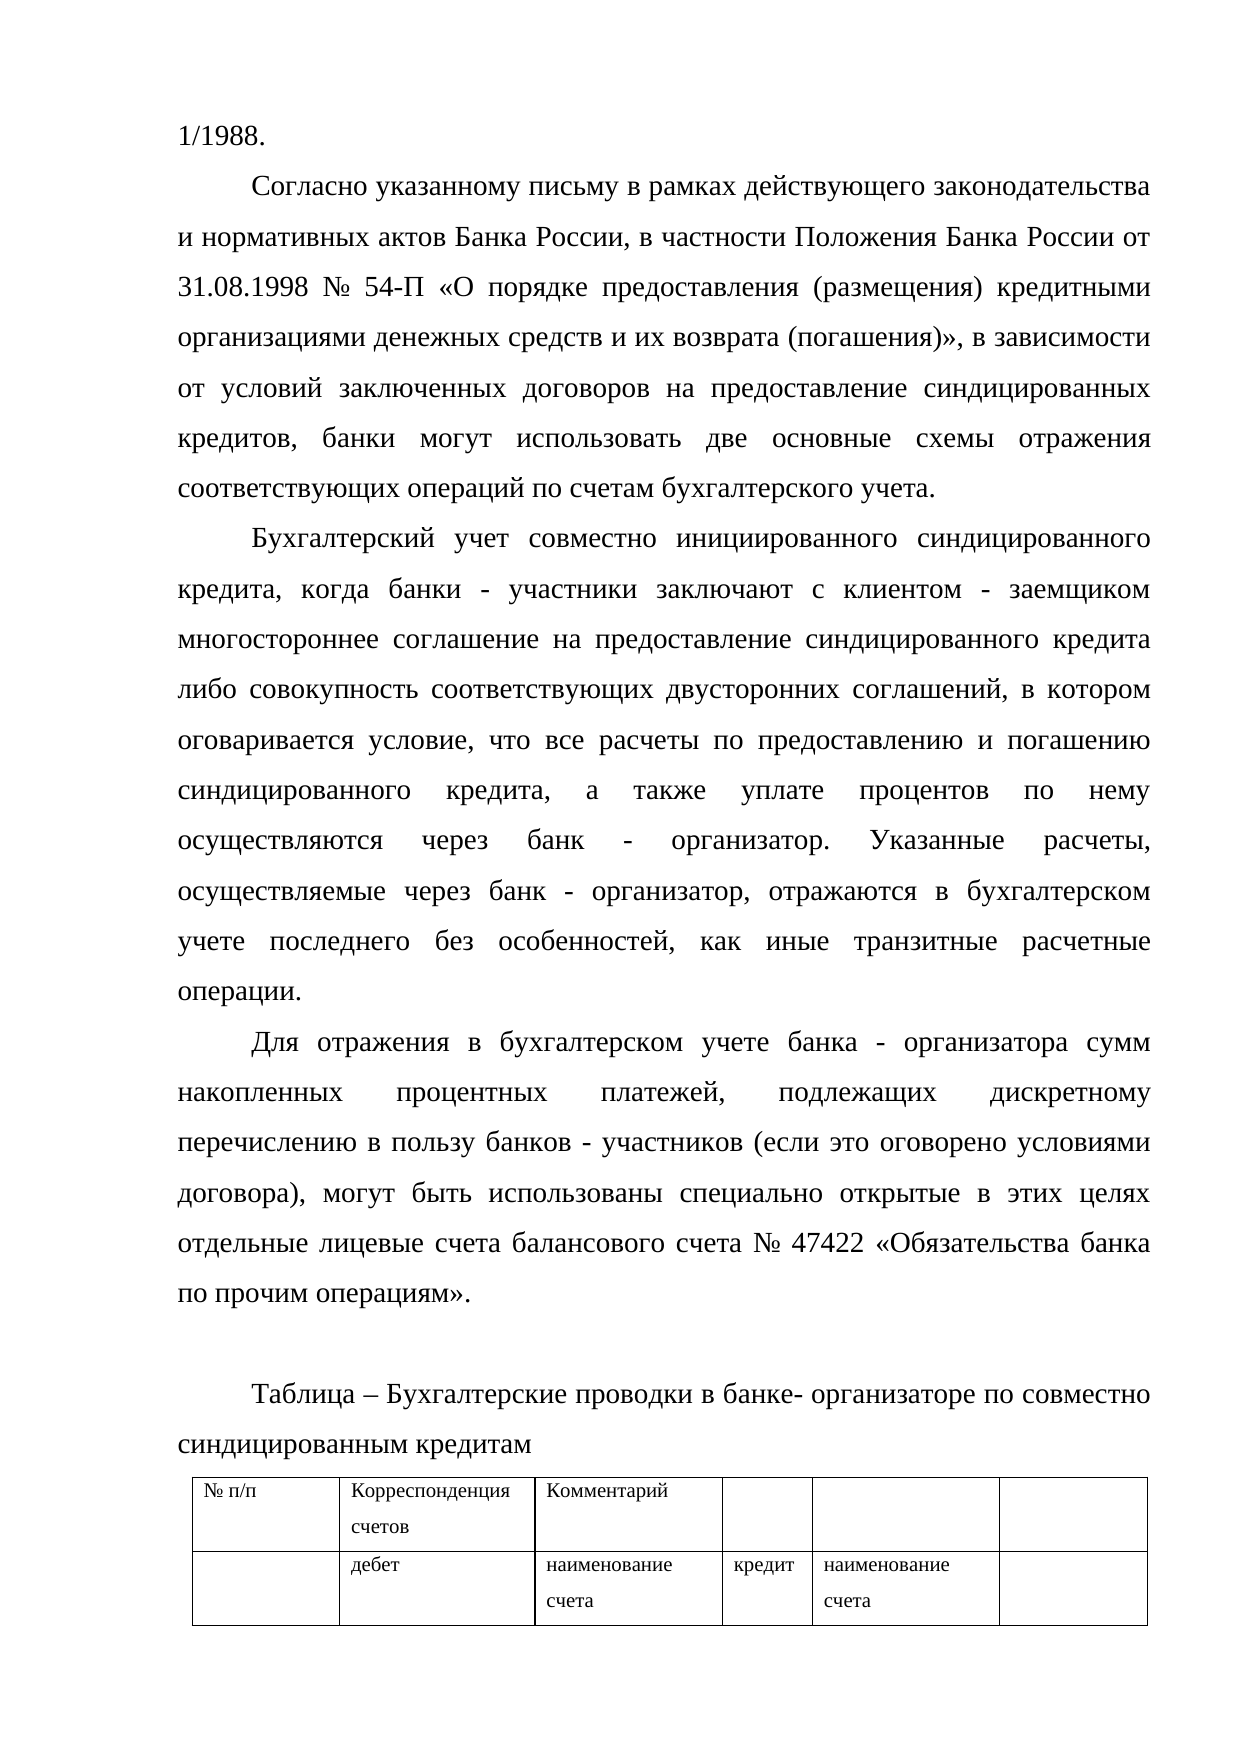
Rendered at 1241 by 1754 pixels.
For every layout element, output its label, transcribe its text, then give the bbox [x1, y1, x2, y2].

table_header Комментарий [536, 1478, 722, 1551]
text Для отражения в бухгалтерском учете банка - организатора сумм накопленных процентных платежей, подлежащих дискретному перечислению в пользу банков - участников (если это оговорено условиями договора), могут быть использованы специально открытые в этих целях отдельные лицевые счета балансового счета № 47422 «Обязательства банка по прочим операциям». [177, 1024, 1152, 1309]
table_cell [193, 1552, 339, 1625]
table_header [813, 1478, 999, 1551]
text Таблица – Бухгалтерские проводки в банке- организаторе по совместно синдицированным кредитам [177, 1376, 1152, 1460]
text Бухгалтерский учет совместно инициированного синдицированного кредита, когда банки - участники заключают с клиентом - заемщиком многостороннее соглашение на предоставление синдицированного кредита либо совокупность соответствующих двусторонних соглашений, в котором оговаривается условие, что все расчеты по предоставлению и погашению синдицированного кредита, а также уплате процентов по нему осуществляются через банк - организатор. Указанные расчеты, осуществляемые через банк - организатор, отражаются в бухгалтерском учете последнего без особенностей, как иные транзитные расчетные операции. [177, 521, 1152, 1007]
text Согласно указанному письму в рамках действующего законодательства и нормативных актов Банка России, в частности Положения Банка России от 31.08.1998 № 54-П «О порядке предоставления (размещения) кредитными организациями денежных средств и их возврата (погашения)», в зависимости от условий заключенных договоров на предоставление синдицированных кредитов, банки могут использовать две основные схемы отражения соответствующих операций по счетам бухгалтерского учета. [177, 168, 1152, 504]
table_header [1000, 1478, 1147, 1551]
table_header Корреспонденция счетов [340, 1478, 534, 1551]
table_cell наименование счета [813, 1552, 999, 1625]
table_header № п/п [193, 1478, 339, 1551]
table_cell дебет [340, 1552, 534, 1625]
table_header [723, 1478, 812, 1551]
table_cell наименование счета [536, 1552, 722, 1625]
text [177, 118, 1152, 152]
table_cell кредит [723, 1552, 812, 1625]
table_cell [1000, 1552, 1147, 1625]
